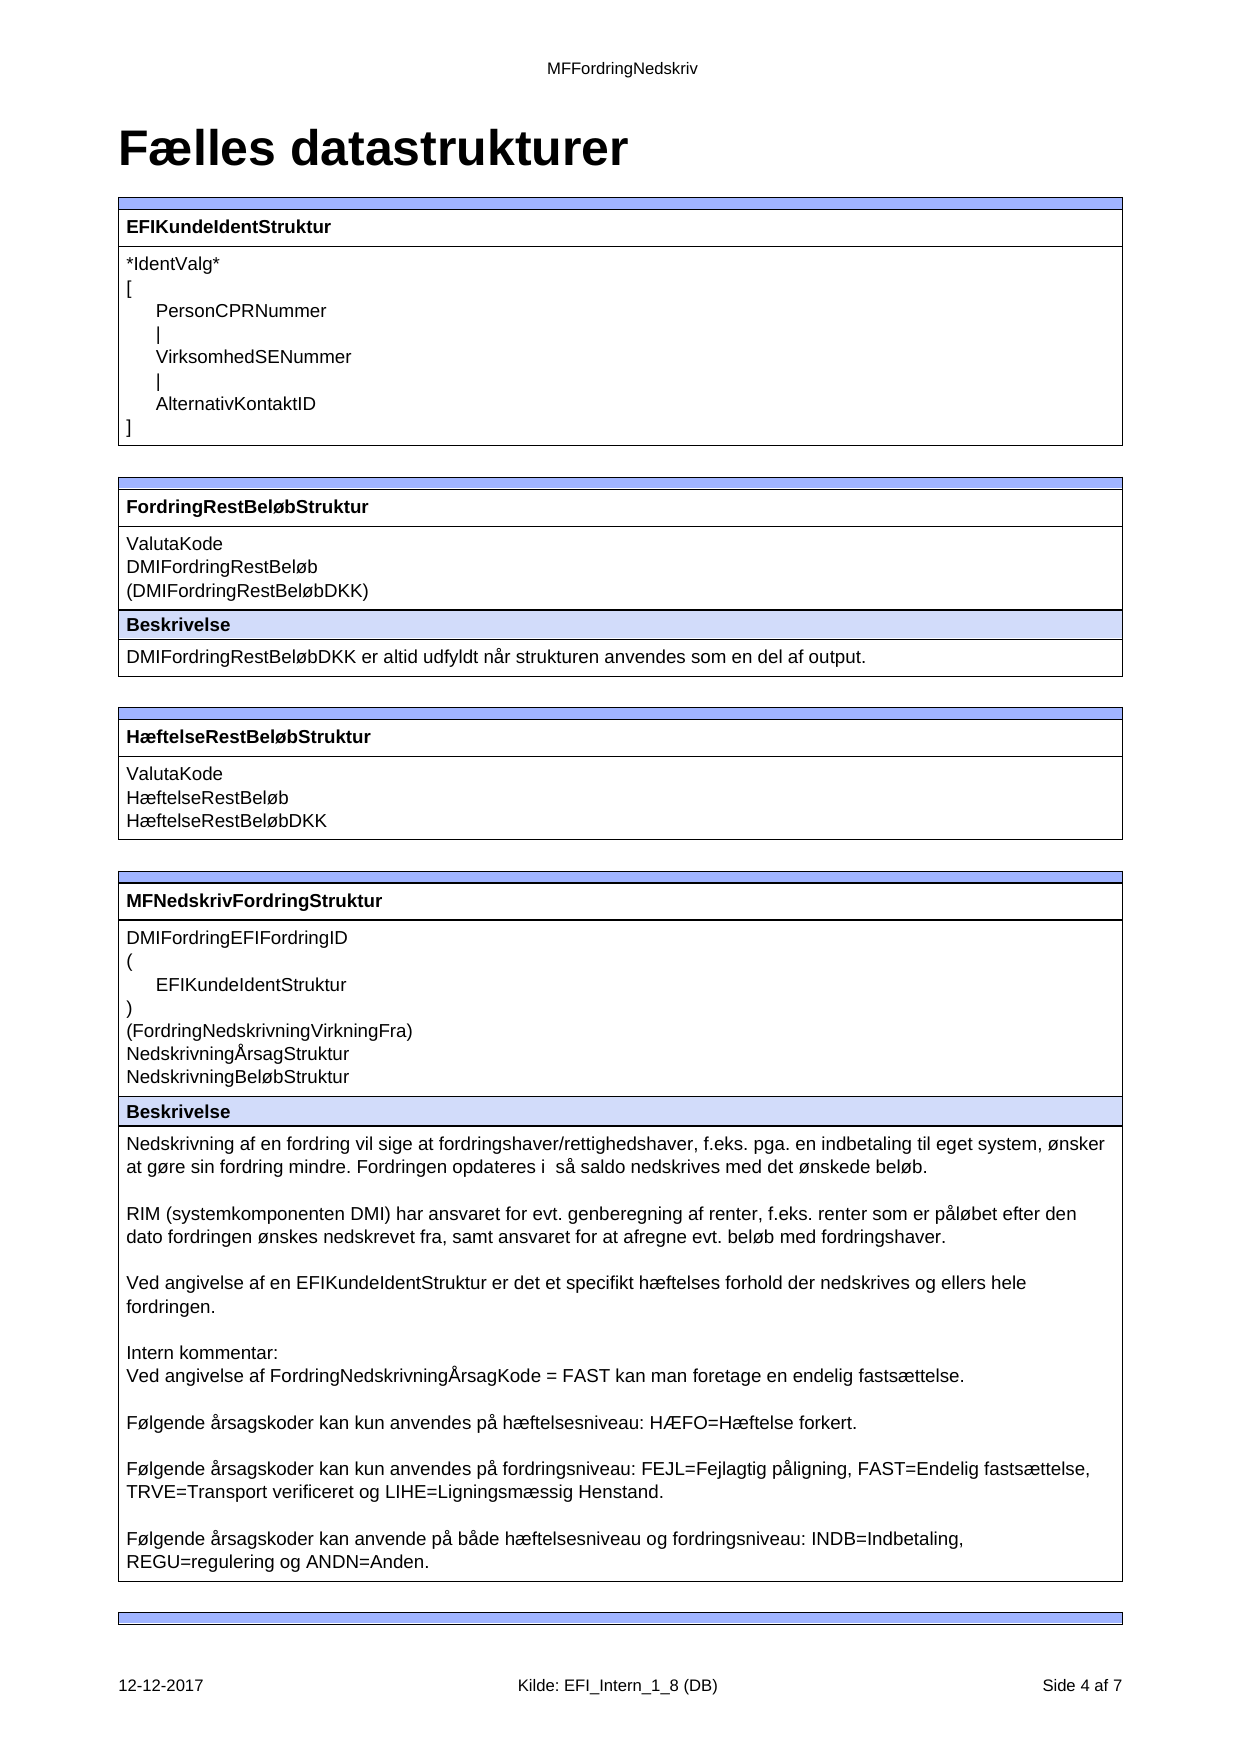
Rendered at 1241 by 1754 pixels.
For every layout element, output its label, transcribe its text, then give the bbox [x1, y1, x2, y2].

table_cell EFIKundeIdentStruktur [119, 210, 1122, 246]
table_cell Beskrivelse [119, 611, 1122, 638]
title Fælles datastrukturer [118, 118, 1122, 176]
table_cell FordringRestBeløbStruktur [119, 490, 1122, 526]
table_cell Beskrivelse [119, 1097, 1122, 1125]
table_cell ValutaKode DMIFordringRestBeløb (DMIFordringRestBeløbDKK) [119, 527, 1122, 609]
table_cell DMIFordringEFIFordringID ( EFIKundeIdentStruktur ) (FordringNedskrivningVirkningFra) NedskrivningÅrsagStruktur NedskrivningBeløbStruktur [119, 921, 1122, 1096]
table_header [119, 1613, 1122, 1623]
table_cell HæftelseRestBeløbStruktur [119, 720, 1122, 756]
table_cell DMIFordringRestBeløbDKK er altid udfyldt når strukturen anvendes som en del af output. [119, 640, 1122, 676]
table_cell Nedskrivning af en fordring vil sige at fordringshaver/rettighedshaver, f.eks. pga. en indbetaling til eget system, ønsker at gøre sin fordring mindre. Fordringen opdateres i så saldo nedskrives med det ønskede beløb. RIM (systemkomponenten DMI) har ansvaret for evt. genberegning af renter, f.eks. renter som er påløbet efter den dato fordringen ønskes nedskrevet fra, samt ansvaret for at afregne evt. beløb med fordringshaver. Ved angivelse af en EFIKundeIdentStruktur er det et specifikt hæftelses forhold der nedskrives og ellers hele fordringen. Intern kommentar: Ved angivelse af FordringNedskrivningÅrsagKode = FAST kan man foretage en endelig fastsættelse. Følgende årsagskoder kan kun anvendes på hæftelsesniveau: HÆFO=Hæftelse forkert. Følgende årsagskoder kan kun anvendes på fordringsniveau: FEJL=Fejlagtig påligning, FAST=Endelig fastsættelse, TRVE=Transport verificeret og LIHE=Ligningsmæssig Henstand. Følgende årsagskoder kan anvende på både hæftelsesniveau og fordringsniveau: INDB=Indbetaling, REGU=regulering og ANDN=Anden. [119, 1127, 1122, 1581]
table_header [119, 478, 1122, 488]
table_cell *IdentValg* [ PersonCPRNummer | VirksomhedSENummer | AlternativKontaktID ] [119, 247, 1122, 445]
table_header [119, 708, 1122, 719]
table_header [119, 872, 1122, 882]
table_cell MFNedskrivFordringStruktur [119, 884, 1122, 919]
table_cell ValutaKode HæftelseRestBeløb HæftelseRestBeløbDKK [119, 757, 1122, 839]
table_header [119, 198, 1122, 209]
